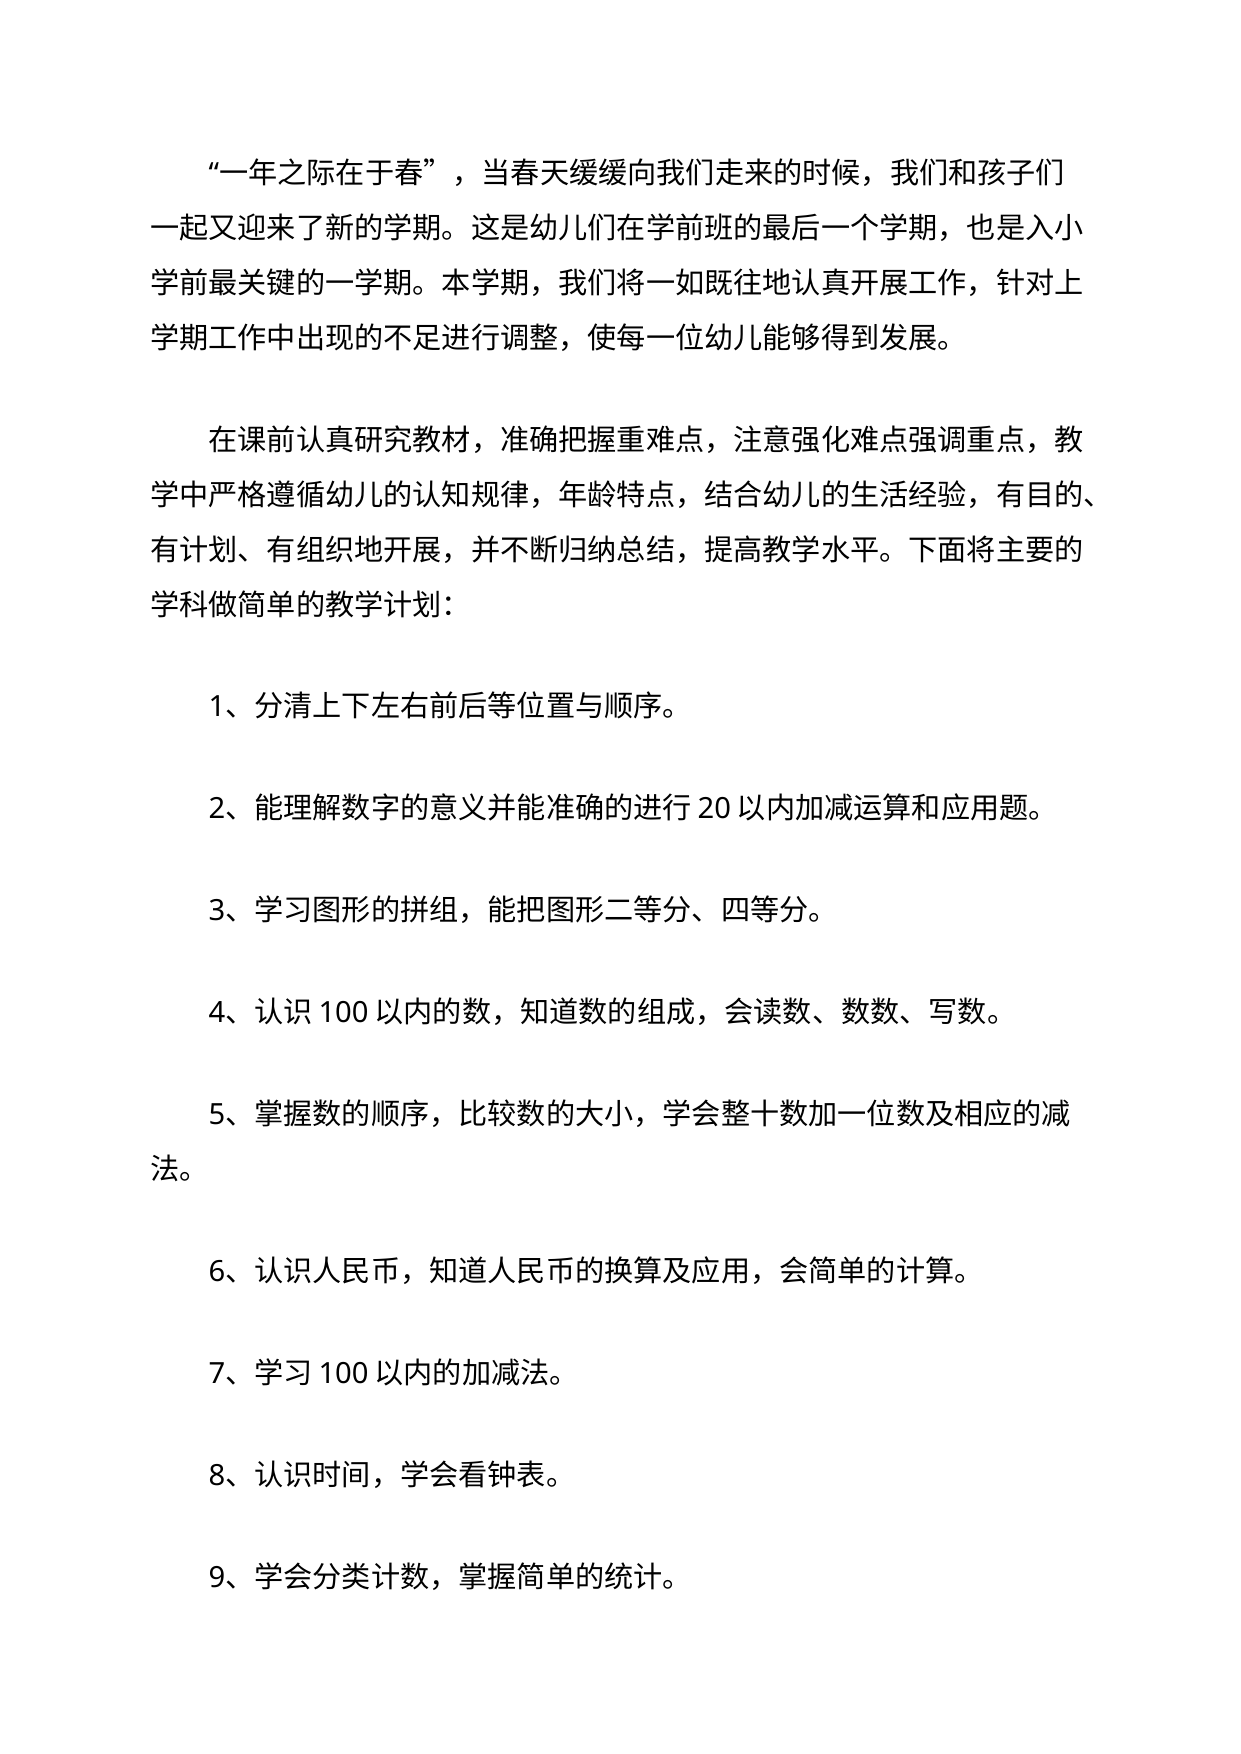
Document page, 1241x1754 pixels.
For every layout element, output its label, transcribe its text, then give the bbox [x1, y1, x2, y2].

text 6、认识人民币，知道人民币的换算及应用，会简单的计算。 [150, 1248, 1090, 1290]
text 在课前认真研究教材，准确把握重难点，注意强化难点强调重点，教学中严格遵循幼儿的认知规律，年龄特点，结合幼儿的生活经验，有目的、有计划、有组织地开展，并不断归纳总结，提高教学水平。下面将主要的学科做简单的教学计划： [150, 417, 1090, 623]
text “一年之际在于春”，当春天缓缓向我们走来的时候，我们和孩子们一起又迎来了新的学期。这是幼儿们在学前班的最后一个学期，也是入小学前最关键的一学期。本学期，我们将一如既往地认真开展工作，针对上学期工作中出现的不足进行调整，使每一位幼儿能够得到发展。 [150, 150, 1090, 357]
text 5、掌握数的顺序，比较数的大小，学会整十数加一位数及相应的减法。 [150, 1091, 1090, 1188]
text 8、认识时间，学会看钟表。 [150, 1452, 1090, 1494]
text 4、认识100以内的数，知道数的组成，会读数、数数、写数。 [150, 989, 1090, 1031]
text 9、学会分类计数，掌握简单的统计。 [150, 1554, 1090, 1596]
text 2、能理解数字的意义并能准确的进行20以内加减运算和应用题。 [150, 785, 1090, 827]
text 1、分清上下左右前后等位置与顺序。 [150, 683, 1090, 725]
text 7、学习100以内的加减法。 [150, 1350, 1090, 1392]
text 3、学习图形的拼组，能把图形二等分、四等分。 [150, 887, 1090, 929]
